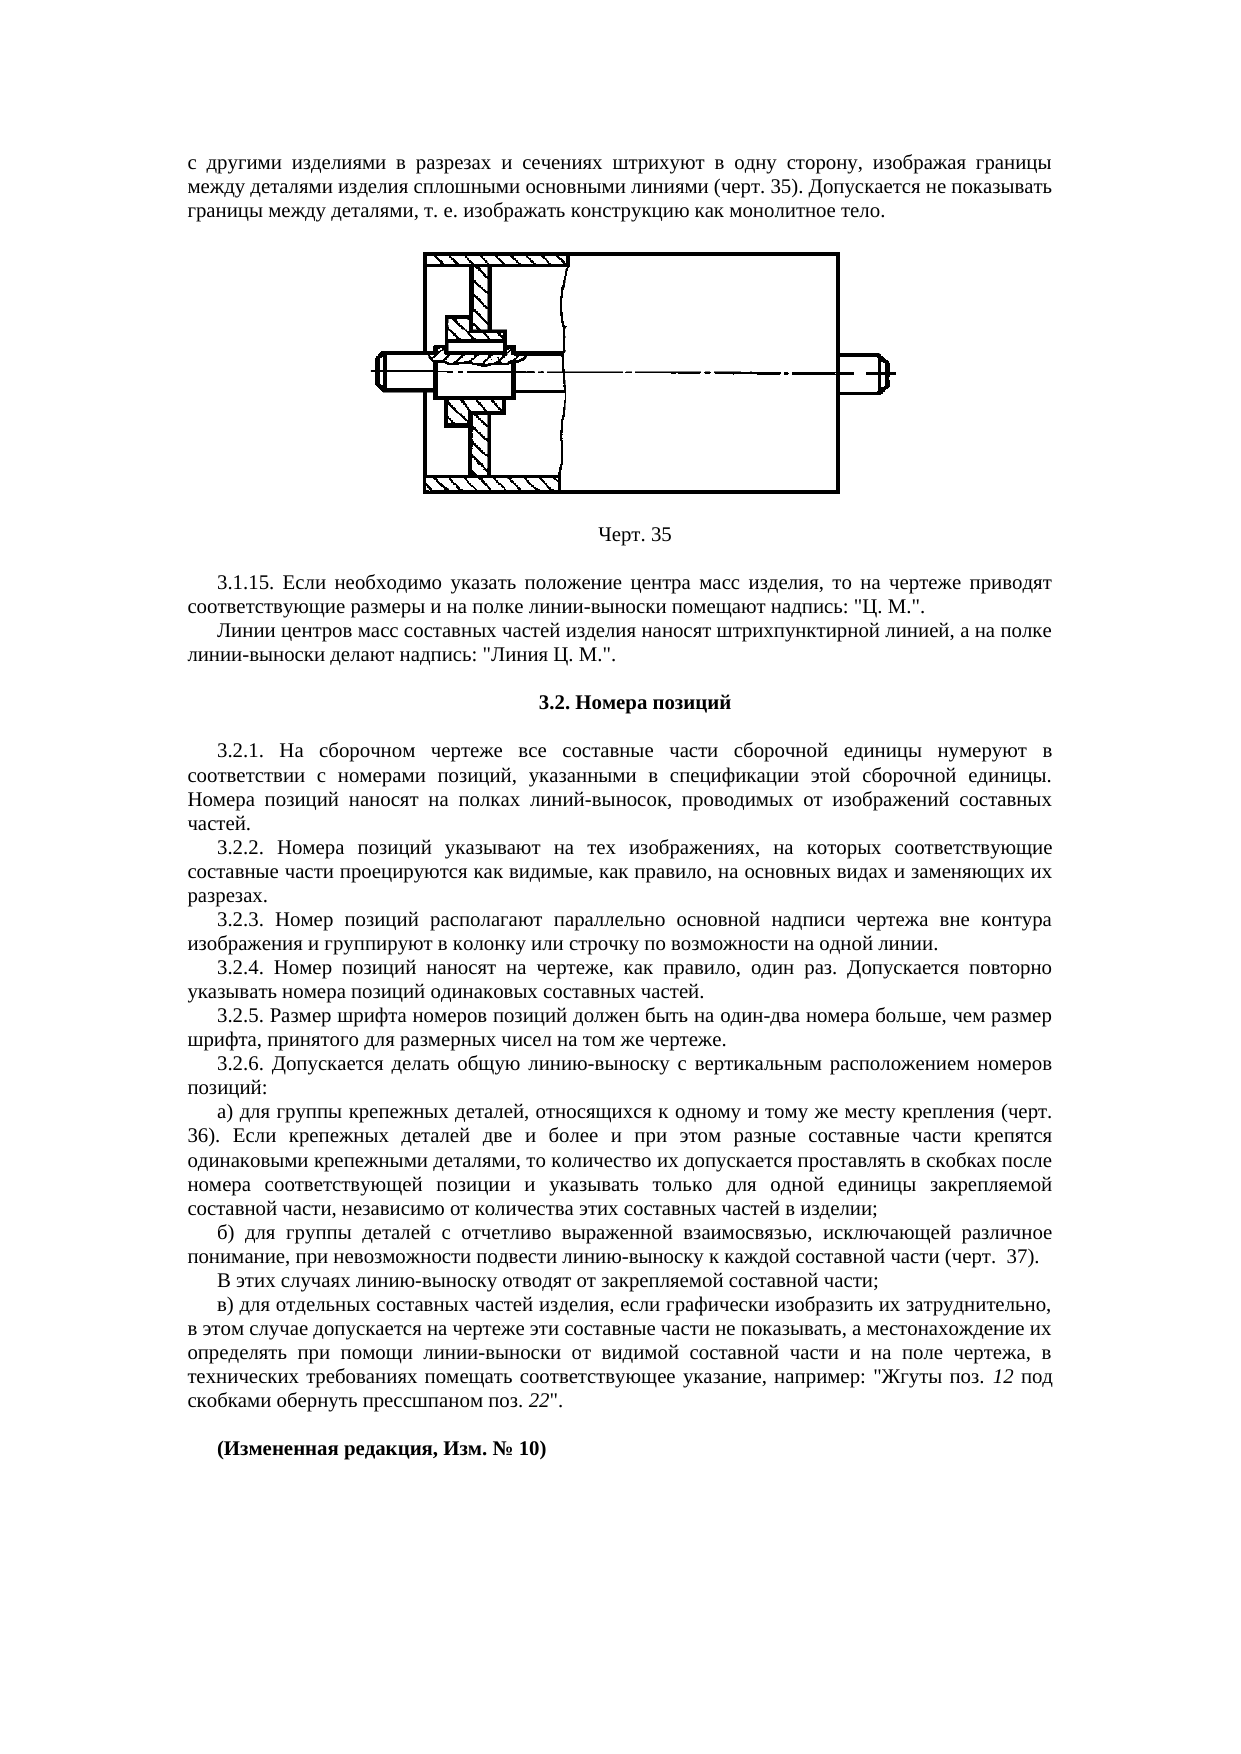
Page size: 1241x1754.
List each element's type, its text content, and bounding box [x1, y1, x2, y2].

text 3.2.4. Номер позиций наносят на чертеже, как правило, один раз. Допускается повторно указывать номера позиций одинаковых составных частей. [187, 955, 1053, 1003]
text в) для отдельных составных частей изделия, если графически изобразить их затруднительно, в этом случае допускается на чертеже эти составные части не показывать, а местонахождение их определять при помощи линии-выноски от видимой составной части и на поле чертежа, в технических требованиях помещать соответствующее указание, например: "Жгуты поз. 12 под скобками обернуть прессшпаном поз. 22". [187, 1292, 1053, 1412]
text 3.2.6. Допускается делать общую линию-выноску с вертикальным расположением номеров позиций: [187, 1051, 1053, 1099]
text Черт. 35 [187, 522, 1053, 546]
picture [370, 246, 899, 498]
text 3.2.5. Размер шрифта номеров позиций должен быть на один-два номера больше, чем размер шрифта, принятого для размерных чисел на том же чертеже. [187, 1003, 1053, 1051]
text 3.2. Номера позиций [187, 690, 1053, 714]
text 3.2.1. На сборочном чертеже все составные части сборочной единицы нумеруют в соответствии с номерами позиций, указанными в спецификации этой сборочной единицы. Номера позиций наносят на полках линий-выносок, проводимых от изображений составных частей. [187, 738, 1053, 835]
text Линии центров масс составных частей изделия наносят штрихпунктирной линией, а на полке линии-выноски делают надпись: "Линия Ц. М.". [187, 618, 1053, 666]
text 3.2.3. Номер позиций располагают параллельно основной надписи чертежа вне контура изображения и группируют в колонку или строчку по возможности на одной линии. [187, 907, 1053, 955]
text а) для группы крепежных деталей, относящихся к одному и тому же месту крепления (черт. 36). Если крепежных деталей две и более и при этом разные составные части крепятся одинаковыми крепежными деталями, то количество их допускается проставлять в скобках после номера соответствующей позиции и указывать только для одной единицы закрепляемой составной части, независимо от количества этих составных частей в изделии; [187, 1099, 1053, 1220]
text (Измененная редакция, Изм. № 10) [187, 1436, 1053, 1460]
text В этих случаях линию-выноску отводят от закрепляемой составной части; [187, 1268, 1053, 1292]
text 3.1.15. Если необходимо указать положение центра масс изделия, то на чертеже приводят соответствующие размеры и на полке линии-выноски помещают надпись: "Ц. М.". [187, 570, 1053, 618]
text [187, 150, 1053, 222]
text б) для группы деталей с отчетливо выраженной взаимосвязью, исключающей различное понимание, при невозможности подвести линию-выноску к каждой составной части (черт. 37). [187, 1220, 1053, 1268]
text 3.2.2. Номера позиций указывают на тех изображениях, на которых соответствующие составные части проецируются как видимые, как правило, на основных видах и заменяющих их разрезах. [187, 835, 1053, 907]
